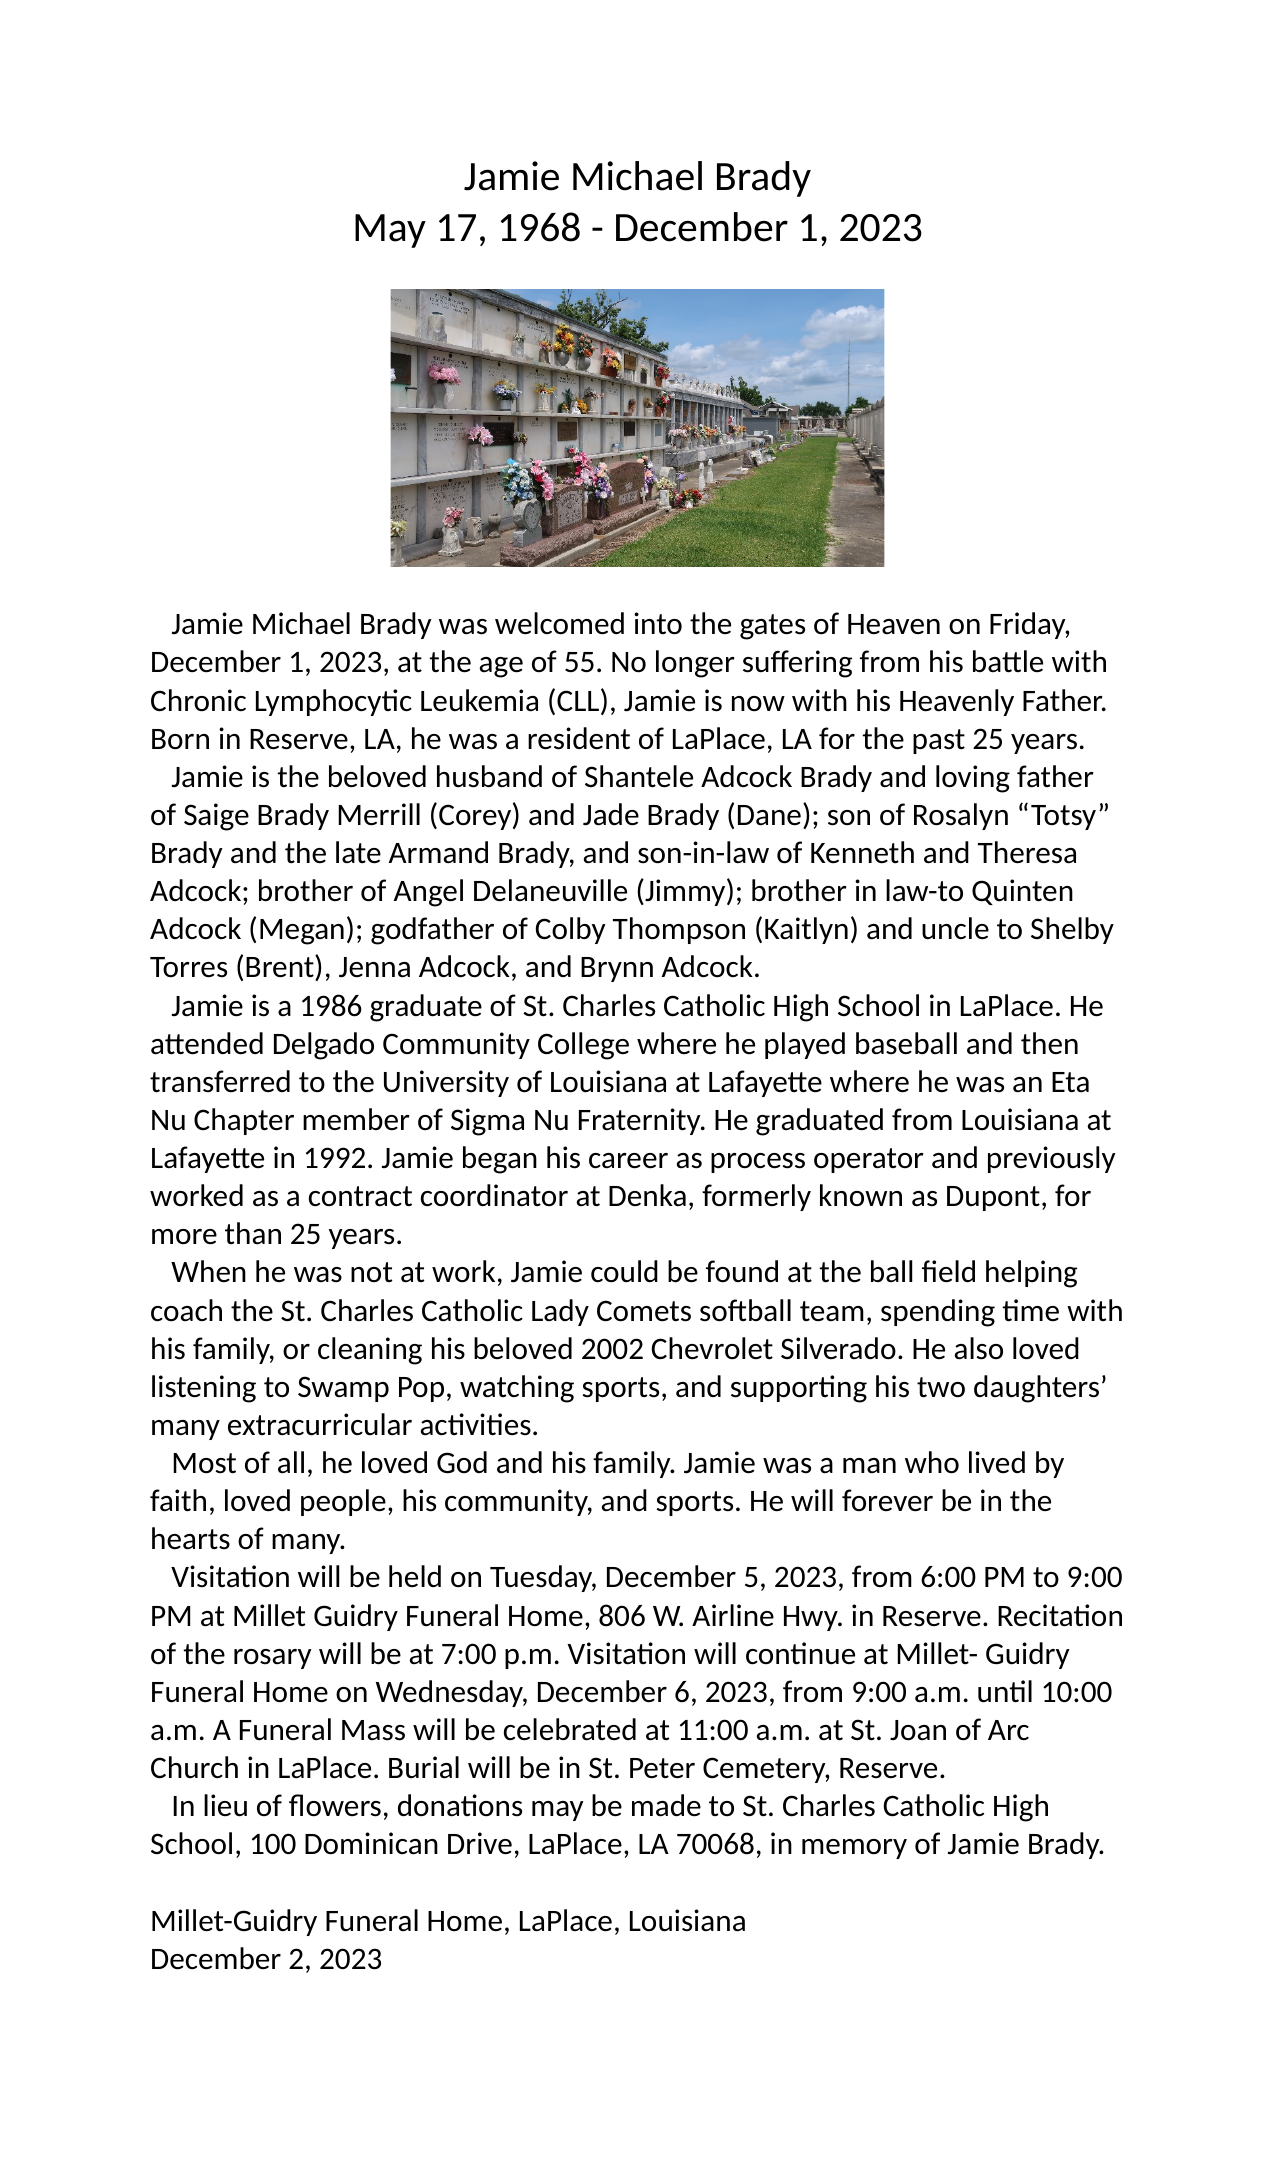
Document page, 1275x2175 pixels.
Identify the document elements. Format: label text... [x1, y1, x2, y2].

text December 2, 2023 [150, 1939, 1125, 1977]
text Millet-Guidry Funeral Home, LaPlace, Louisiana [150, 1901, 1125, 1939]
text May 17, 1968 - December 1, 2023 [150, 201, 1125, 252]
picture [390, 289, 885, 567]
text Jamie Michael Brady [150, 150, 1125, 201]
text Jamie Michael Brady was welcomed into the gates of Heaven on Friday, December 1, 2023, at the age of 55. No longer suffering from his battle with Chronic Lymphocytic Leukemia (CLL), Jamie is now with his Heavenly Father. Born in Reserve, LA, he was a resident of LaPlace, LA for the past 25 years. Jamie is the beloved husband of Shantele Adcock Brady and loving father of Saige Brady Merrill (Corey) and Jade Brady (Dane); son of Rosalyn “Totsy” Brady and the late Armand Brady, and son-in-law of Kenneth and Theresa Adcock; brother of Angel Delaneuville (Jimmy); brother in law-to Quinten Adcock (Megan); godfather of Colby Thompson (Kaitlyn) and uncle to Shelby Torres (Brent), Jenna Adcock, and Brynn Adcock. Jamie is a 1986 graduate of St. Charles Catholic High School in LaPlace. He attended Delgado Community College where he played baseball and then transferred to the University of Louisiana at Lafayette where he was an Eta Nu Chapter member of Sigma Nu Fraternity. He graduated from Louisiana at Lafayette in 1992. Jamie began his career as process operator and previously worked as a contract coordinator at Denka, formerly known as Dupont, for more than 25 years. When he was not at work, Jamie could be found at the ball field helping coach the St. Charles Catholic Lady Comets softball team, spending time with his family, or cleaning his beloved 2002 Chevrolet Silverado. He also loved listening to Swamp Pop, watching sports, and supporting his two daughters’ many extracurricular activities. Most of all, he loved God and his family. Jamie was a man who lived by faith, loved people, his community, and sports. He will forever be in the hearts of many. Visitation will be held on Tuesday, December 5, 2023, from 6:00 PM to 9:00 PM at Millet Guidry Funeral Home, 806 W. Airline Hwy. in Reserve. Recitation of the rosary will be at 7:00 p.m. Visitation will continue at Millet- Guidry Funeral Home on Wednesday, December 6, 2023, from 9:00 a.m. until 10:00 a.m. A Funeral Mass will be celebrated at 11:00 a.m. at St. Joan of Arc Church in LaPlace. Burial will be in St. Peter Cemetery, Reserve. In lieu of flowers, donations may be made to St. Charles Catholic High School, 100 Dominican Drive, LaPlace, LA 70068, in memory of Jamie Brady. [150, 604, 1125, 1863]
